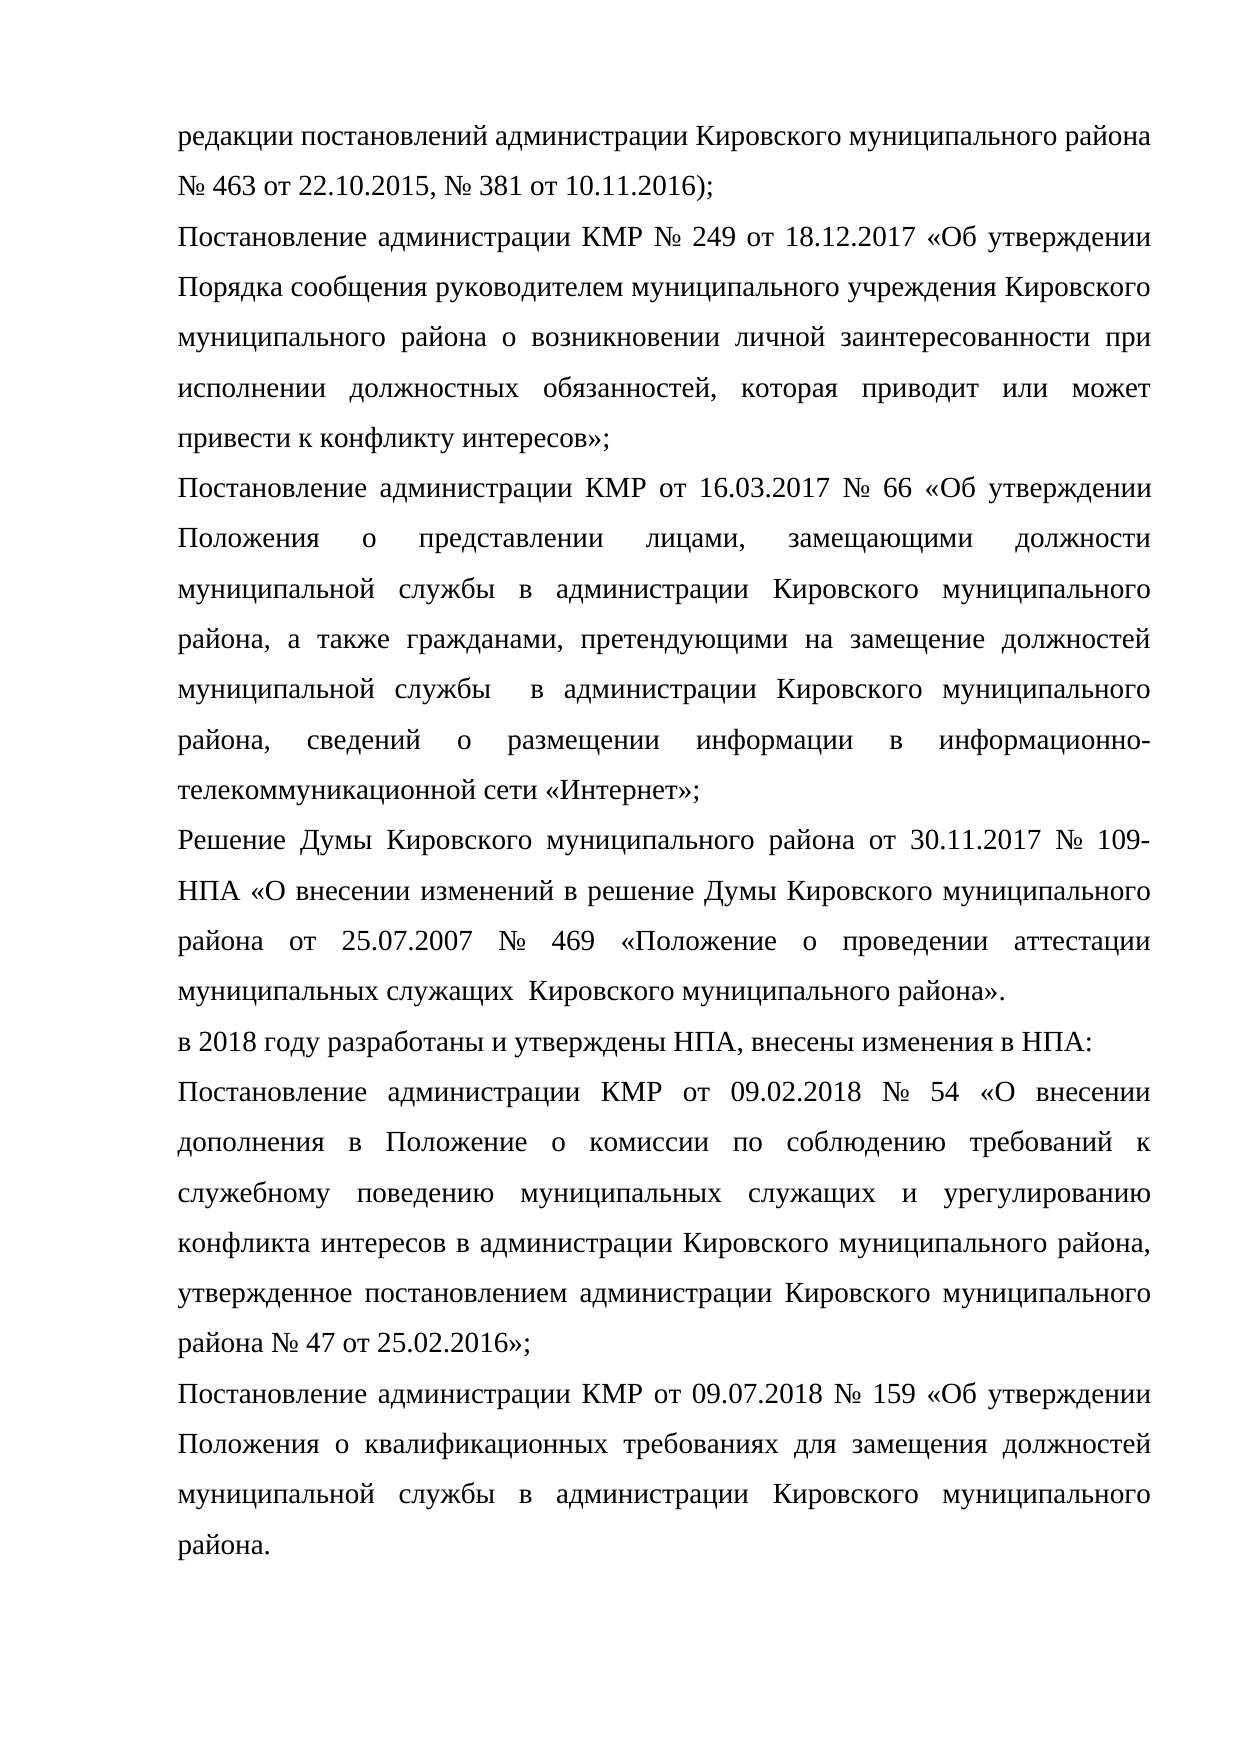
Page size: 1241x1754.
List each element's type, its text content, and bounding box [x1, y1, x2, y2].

text в 2018 году разработаны и утверждены НПА, внесены изменения в НПА: [177, 1024, 1152, 1057]
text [177, 118, 1152, 202]
text Постановление администрации КМР № 249 от 18.12.2017 «Об утверждении Порядка сообщения руководителем муниципального учреждения Кировского муниципального района о возникновении личной заинтересованности при исполнении должностных обязанностей, которая приводит или может привести к конфликту интересов»; [177, 219, 1152, 453]
text Решение Думы Кировского муниципального района от 30.11.2017 № 109-НПА «О внесении изменений в решение Думы Кировского муниципального района от 25.07.2007 № 469 «Положение о проведении аттестации муниципальных служащих Кировского муниципального района». [177, 822, 1152, 1007]
text Постановление администрации КМР от 09.07.2018 № 159 «Об утверждении Положения о квалификационных требованиях для замещения должностей муниципальной службы в администрации Кировского муниципального района. [177, 1376, 1152, 1560]
text Постановление администрации КМР от 09.02.2018 № 54 «О внесении дополнения в Положение о комиссии по соблюдению требований к служебному поведению муниципальных служащих и урегулированию конфликта интересов в администрации Кировского муниципального района, утвержденное постановлением администрации Кировского муниципального района № 47 от 25.02.2016»; [177, 1074, 1152, 1359]
text Постановление администрации КМР от 16.03.2017 № 66 «Об утверждении Положения о представлении лицами, замещающими должности муниципальной службы в администрации Кировского муниципального района, а также гражданами, претендующими на замещение должностей муниципальной службы в администрации Кировского муниципального района, сведений о размещении информации в информационно-телекоммуникационной сети «Интернет»; [177, 470, 1152, 806]
